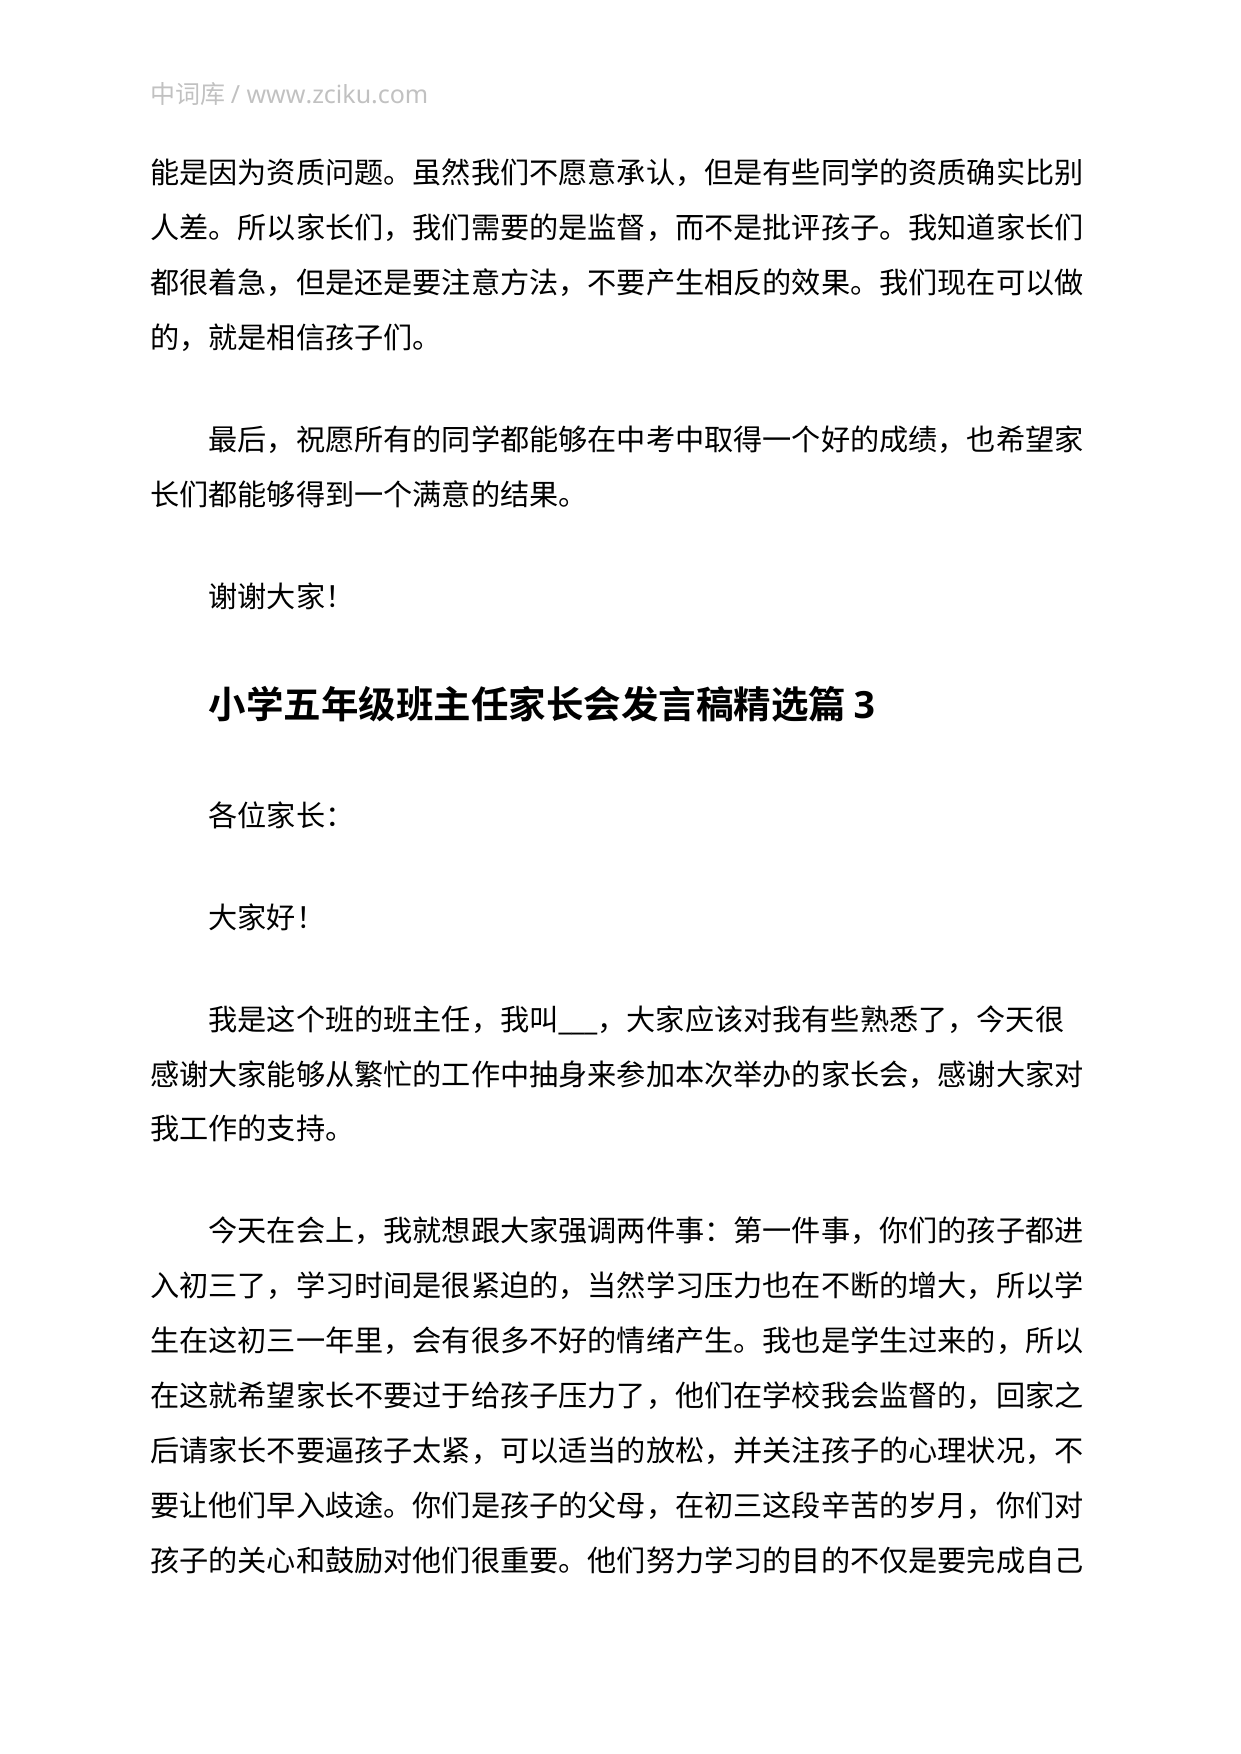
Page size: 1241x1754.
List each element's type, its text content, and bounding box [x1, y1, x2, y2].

text 我是这个班的班主任，我叫___，大家应该对我有些熟悉了，今天很感谢大家能够从繁忙的工作中抽身来参加本次举办的家长会，感谢大家对我工作的支持。 [150, 996, 1090, 1148]
text 最后，祝愿所有的同学都能够在中考中取得一个好的成绩，也希望家长们都能够得到一个满意的结果。 [150, 416, 1090, 514]
text 谢谢大家！ [150, 573, 1090, 615]
text 大家好！ [150, 894, 1090, 937]
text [150, 1208, 1090, 1579]
text 小学五年级班主任家长会发言稿精选篇3 [150, 675, 1090, 729]
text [150, 150, 1090, 357]
text 各位家长： [150, 792, 1090, 835]
